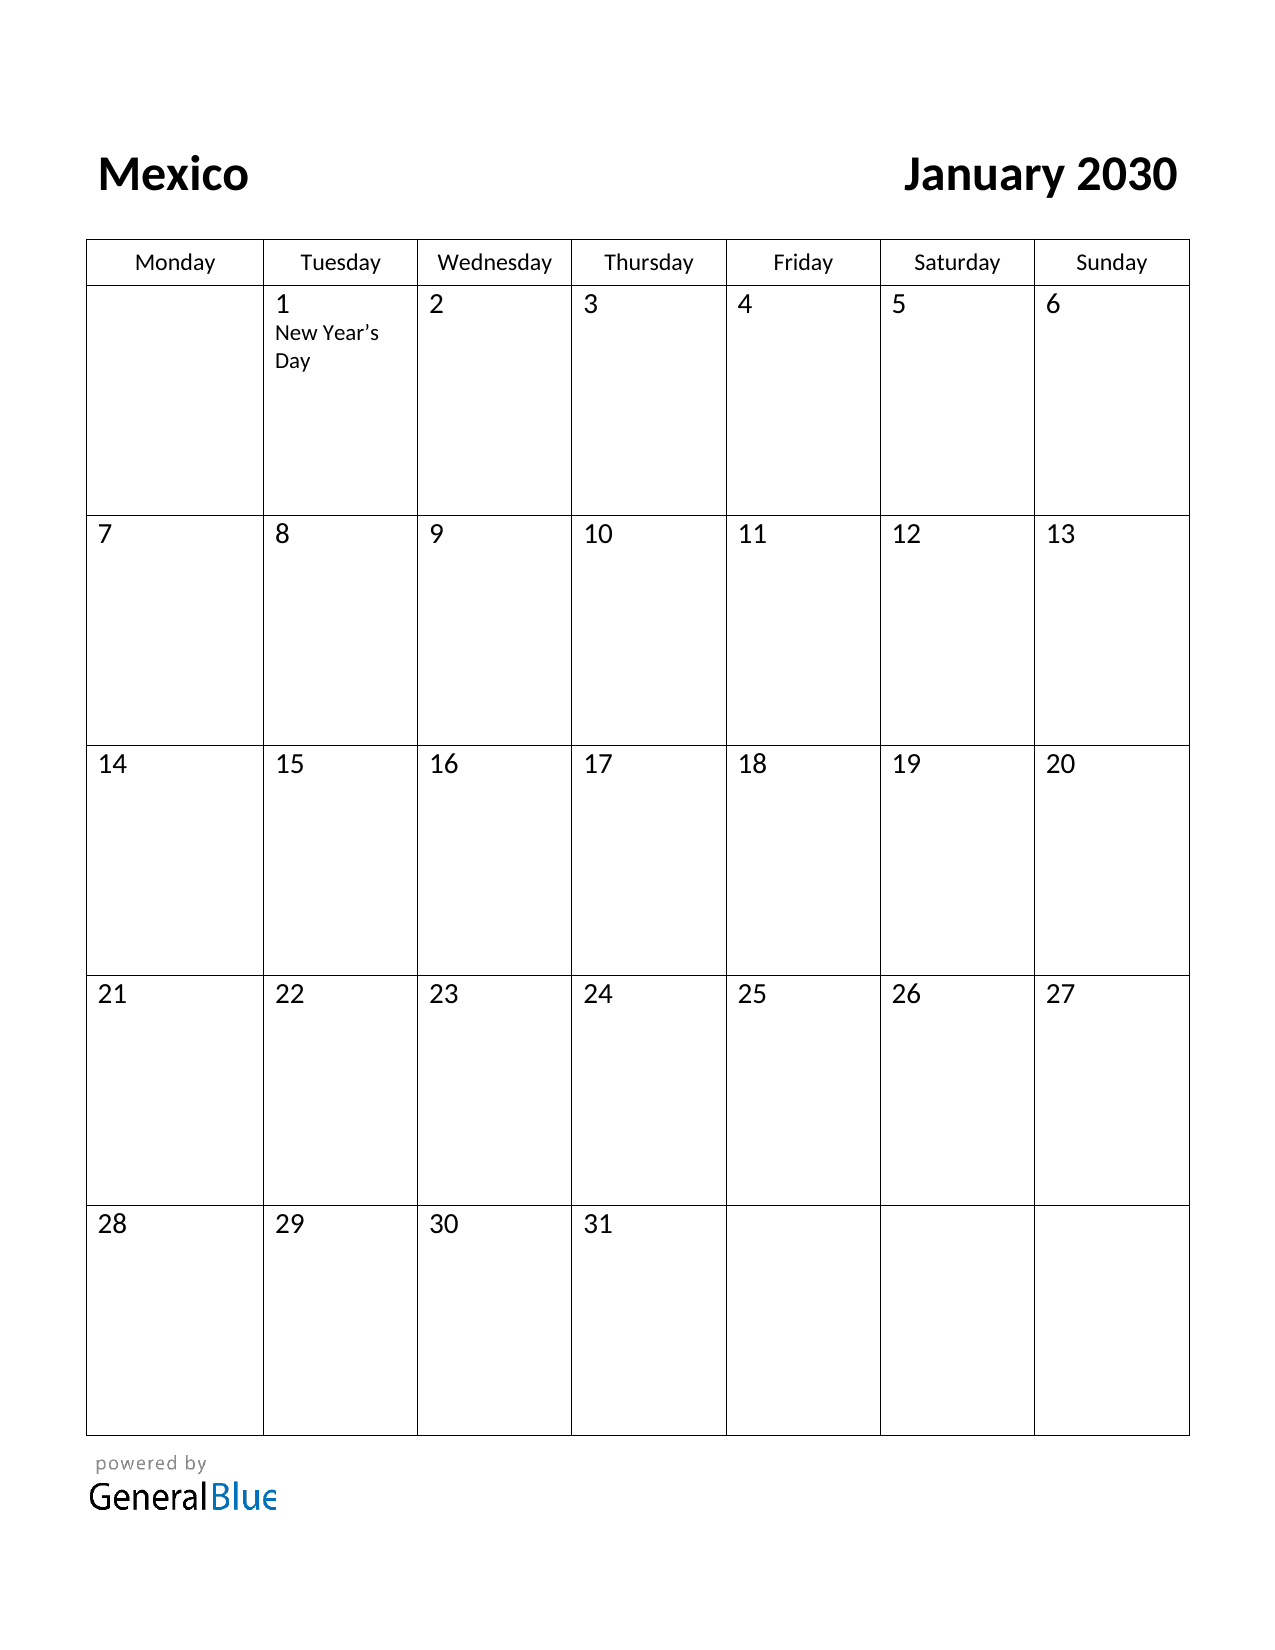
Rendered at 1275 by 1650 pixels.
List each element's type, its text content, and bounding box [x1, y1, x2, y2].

table_cell [1035, 1206, 1189, 1238]
table_cell [87, 548, 263, 744]
table_cell 30 [418, 1206, 571, 1238]
table_cell [572, 1008, 726, 1204]
table_cell 4 [727, 286, 880, 318]
table_cell 22 [264, 976, 417, 1008]
table_cell 16 [418, 746, 571, 778]
table_cell [881, 548, 1034, 744]
table_cell [727, 548, 880, 744]
table_cell [881, 778, 1034, 974]
table_cell [87, 778, 263, 974]
table_cell New Year’s Day [264, 318, 417, 514]
table_cell 18 [727, 746, 880, 778]
table_cell 21 [87, 976, 263, 1008]
table_cell [881, 1238, 1034, 1434]
table_cell 27 [1035, 976, 1189, 1008]
table_cell [1035, 1238, 1189, 1434]
table_cell [87, 1008, 263, 1204]
table_cell Monday [87, 240, 263, 284]
table_cell 29 [264, 1206, 417, 1238]
table_cell [87, 318, 263, 514]
table_cell [881, 1206, 1034, 1238]
table_cell Saturday [881, 240, 1034, 284]
table_cell Thursday [572, 240, 726, 284]
table_cell [418, 778, 571, 974]
table_cell 6 [1035, 286, 1189, 318]
table_header January 2030 [572, 105, 1189, 239]
table_cell Tuesday [264, 240, 417, 284]
table_cell [572, 548, 726, 744]
table_cell [87, 286, 263, 318]
table_cell [572, 778, 726, 974]
table_cell 11 [727, 516, 880, 548]
table_cell 5 [881, 286, 1034, 318]
table_cell 23 [418, 976, 571, 1008]
table_cell [1035, 548, 1189, 744]
table_cell [1035, 318, 1189, 514]
table_cell [572, 318, 726, 514]
table_cell 12 [881, 516, 1034, 548]
table_cell 24 [572, 976, 726, 1008]
table_cell 3 [572, 286, 726, 318]
table_cell [727, 778, 880, 974]
table_cell [264, 548, 417, 744]
table_cell [1035, 1008, 1189, 1204]
table_cell [418, 1008, 571, 1204]
table_cell 9 [418, 516, 571, 548]
table_cell [418, 548, 571, 744]
table_header Mexico [86, 105, 572, 239]
table_cell 15 [264, 746, 417, 778]
table_cell 20 [1035, 746, 1189, 778]
table_cell [264, 1238, 417, 1434]
table_cell [1035, 778, 1189, 974]
table_cell 31 [572, 1206, 726, 1238]
table_cell [727, 1206, 880, 1238]
table_cell [418, 1238, 571, 1434]
table_cell 2 [418, 286, 571, 318]
table_cell [418, 318, 571, 514]
table_cell Friday [727, 240, 880, 284]
table_cell Wednesday [418, 240, 571, 284]
table_cell 10 [572, 516, 726, 548]
table_cell 19 [881, 746, 1034, 778]
table_cell [727, 1008, 880, 1204]
table_cell [572, 1238, 726, 1434]
table_cell 1 [264, 286, 417, 318]
table_cell [264, 778, 417, 974]
table_cell [87, 1238, 263, 1434]
table_cell 14 [87, 746, 263, 778]
table_cell 17 [572, 746, 726, 778]
table_cell 28 [87, 1206, 263, 1238]
table_cell Sunday [1035, 240, 1189, 284]
picture [88, 1452, 276, 1515]
table_cell [86, 1436, 1189, 1534]
table_cell [264, 1008, 417, 1204]
table_cell [881, 318, 1034, 514]
table_cell 8 [264, 516, 417, 548]
table_cell 13 [1035, 516, 1189, 548]
table_cell [727, 1238, 880, 1434]
table_cell [727, 318, 880, 514]
table_cell 25 [727, 976, 880, 1008]
table_cell [881, 1008, 1034, 1204]
table_cell 7 [87, 516, 263, 548]
table_cell 26 [881, 976, 1034, 1008]
